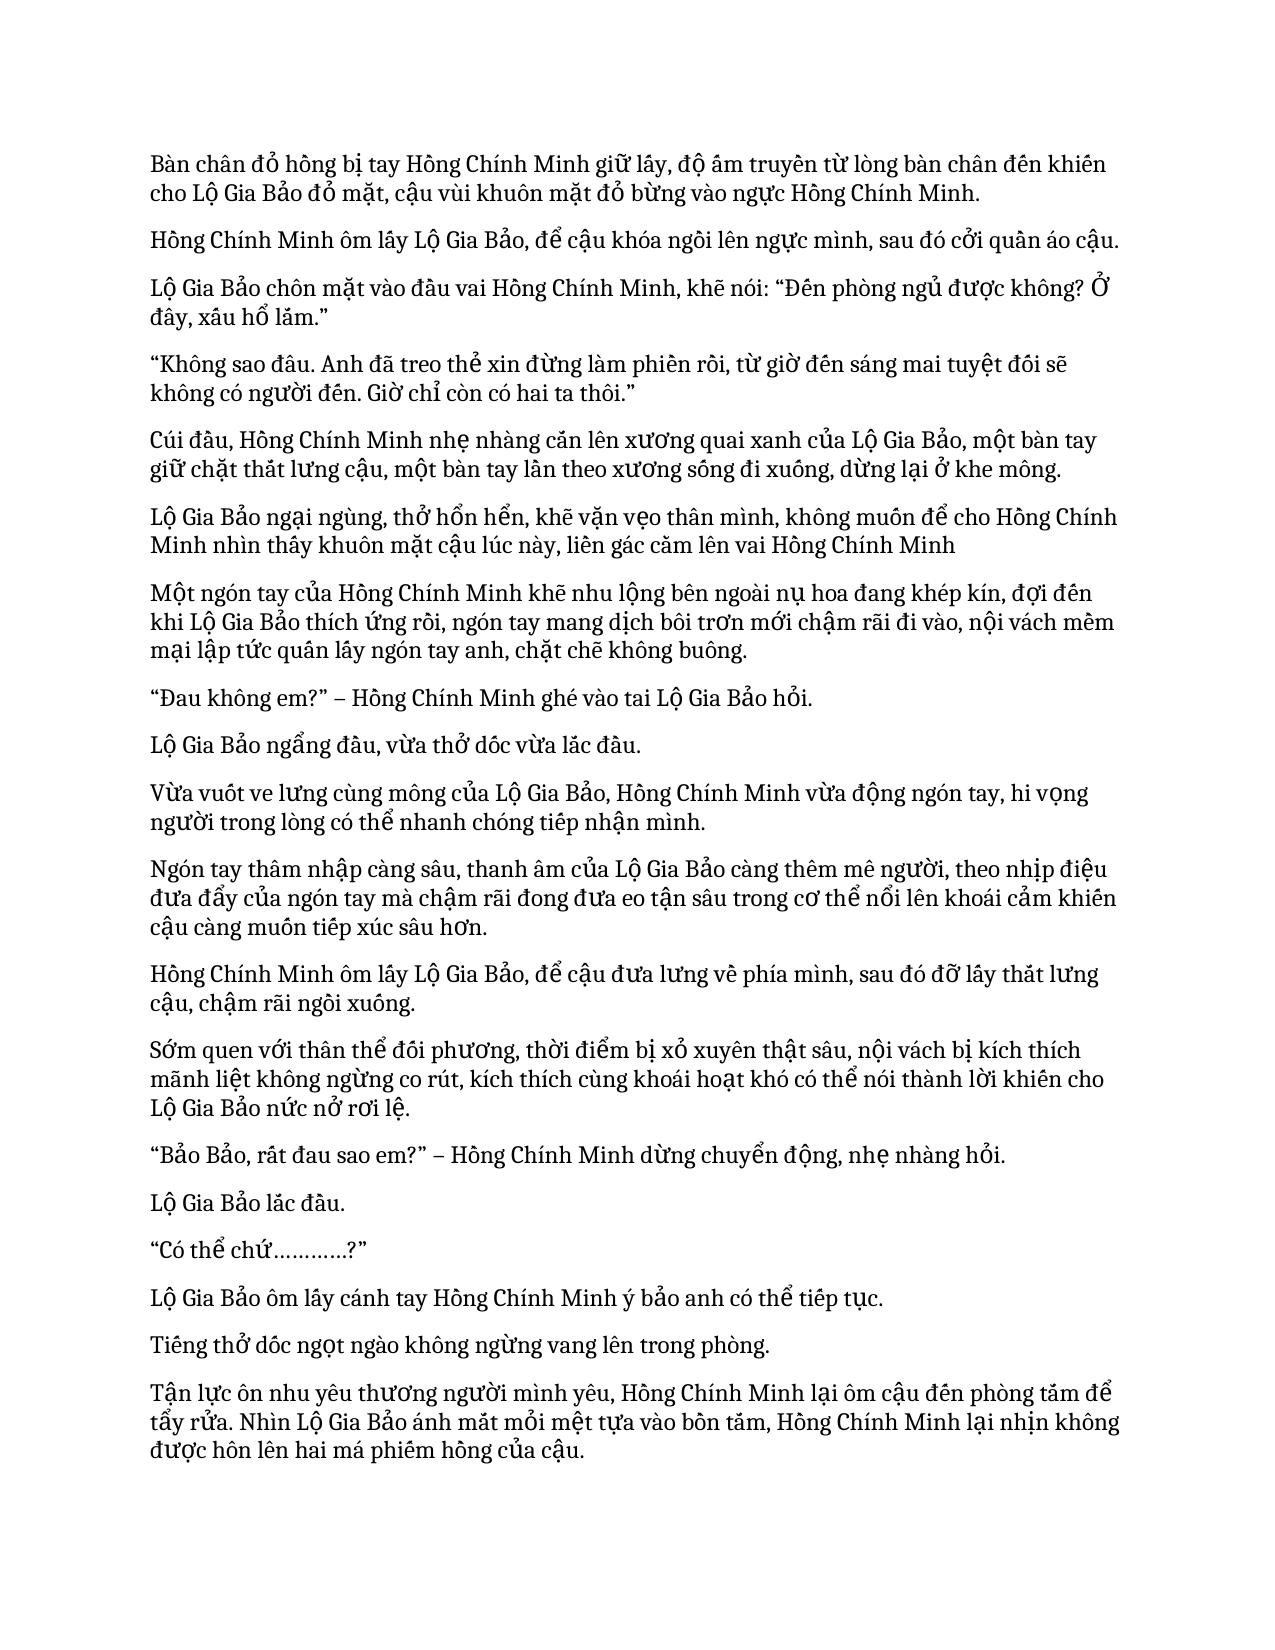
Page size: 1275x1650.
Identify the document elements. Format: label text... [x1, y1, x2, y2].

text Lộ Gia Bảo chôn mặt vào đầu vai Hồng Chính Minh, khẽ nói: “Đến phòng ngủ được không? Ở đây, xấu hổ lắm.” [150, 274, 1125, 331]
text “Có thể chứ…………?” [150, 1236, 1125, 1265]
text Lộ Gia Bảo lắc đầu. [150, 1189, 1125, 1217]
text Lộ Gia Bảo ngại ngùng, thở hổn hển, khẽ vặn vẹo thân mình, không muốn để cho Hồng Chính Minh nhìn thấy khuôn mặt cậu lúc này, liền gác cằm lên vai Hồng Chính Minh [150, 502, 1125, 560]
text Cúi đầu, Hồng Chính Minh nhẹ nhàng cắn lên xương quai xanh của Lộ Gia Bảo, một bàn tay giữ chặt thắt lưng cậu, một bàn tay lần theo xương sống đi xuống, dừng lại ở khe mông. [150, 426, 1125, 484]
text Tiếng thở dốc ngọt ngào không ngừng vang lên trong phòng. [150, 1331, 1125, 1360]
text Ngón tay thâm nhập càng sâu, thanh âm của Lộ Gia Bảo càng thêm mê người, theo nhịp điệu đưa đẩy của ngón tay mà chậm rãi đong đưa eo tận sâu trong cơ thể nổi lên khoái cảm khiến cậu càng muốn tiếp xúc sâu hơn. [150, 855, 1125, 941]
text Một ngón tay của Hồng Chính Minh khẽ nhu lộng bên ngoài nụ hoa đang khép kín, đợi đến khi Lộ Gia Bảo thích ứng rồi, ngón tay mang dịch bôi trơn mới chậm rãi đi vào, nội vách mềm mại lập tức quấn lấy ngón tay anh, chặt chẽ không buông. [150, 579, 1125, 665]
text “Đau không em?” – Hồng Chính Minh ghé vào tai Lộ Gia Bảo hỏi. [150, 684, 1125, 712]
text Lộ Gia Bảo ôm lấy cánh tay Hồng Chính Minh ý bảo anh có thể tiếp tục. [150, 1284, 1125, 1312]
text Hồng Chính Minh ôm lấy Lộ Gia Bảo, để cậu khóa ngồi lên ngực mình, sau đó cởi quần áo cậu. [150, 226, 1125, 255]
text Sớm quen với thân thể đối phương, thời điểm bị xỏ xuyên thật sâu, nội vách bị kích thích mãnh liệt không ngừng co rút, kích thích cùng khoái hoạt khó có thể nói thành lời khiến cho Lộ Gia Bảo nức nở rơi lệ. [150, 1036, 1125, 1122]
text Hồng Chính Minh ôm lấy Lộ Gia Bảo, để cậu đưa lưng về phía mình, sau đó đỡ lấy thắt lưng cậu, chậm rãi ngồi xuống. [150, 960, 1125, 1017]
text Lộ Gia Bảo ngẩng đầu, vừa thở dốc vừa lắc đầu. [150, 731, 1125, 760]
text “Không sao đâu. Anh đã treo thẻ xin đừng làm phiền rồi, từ giờ đến sáng mai tuyệt đối sẽ không có người đến. Giờ chỉ còn có hai ta thôi.” [150, 350, 1125, 407]
text Bàn chân đỏ hồng bị tay Hồng Chính Minh giữ lấy, độ ấm truyền từ lòng bàn chân đến khiến cho Lộ Gia Bảo đỏ mặt, cậu vùi khuôn mặt đỏ bừng vào ngực Hồng Chính Minh. [150, 150, 1125, 207]
text Tận lực ôn nhu yêu thương người mình yêu, Hồng Chính Minh lại ôm cậu đến phòng tắm để tẩy rửa. Nhìn Lộ Gia Bảo ánh mắt mỏi mệt tựa vào bồn tắm, Hồng Chính Minh lại nhịn không được hôn lên hai má phiếm hồng của cậu. [150, 1379, 1125, 1465]
text “Bảo Bảo, rất đau sao em?” – Hồng Chính Minh dừng chuyển động, nhẹ nhàng hỏi. [150, 1141, 1125, 1170]
text Vừa vuốt ve lưng cùng mông của Lộ Gia Bảo, Hồng Chính Minh vừa động ngón tay, hi vọng người trong lòng có thể nhanh chóng tiếp nhận mình. [150, 779, 1125, 836]
